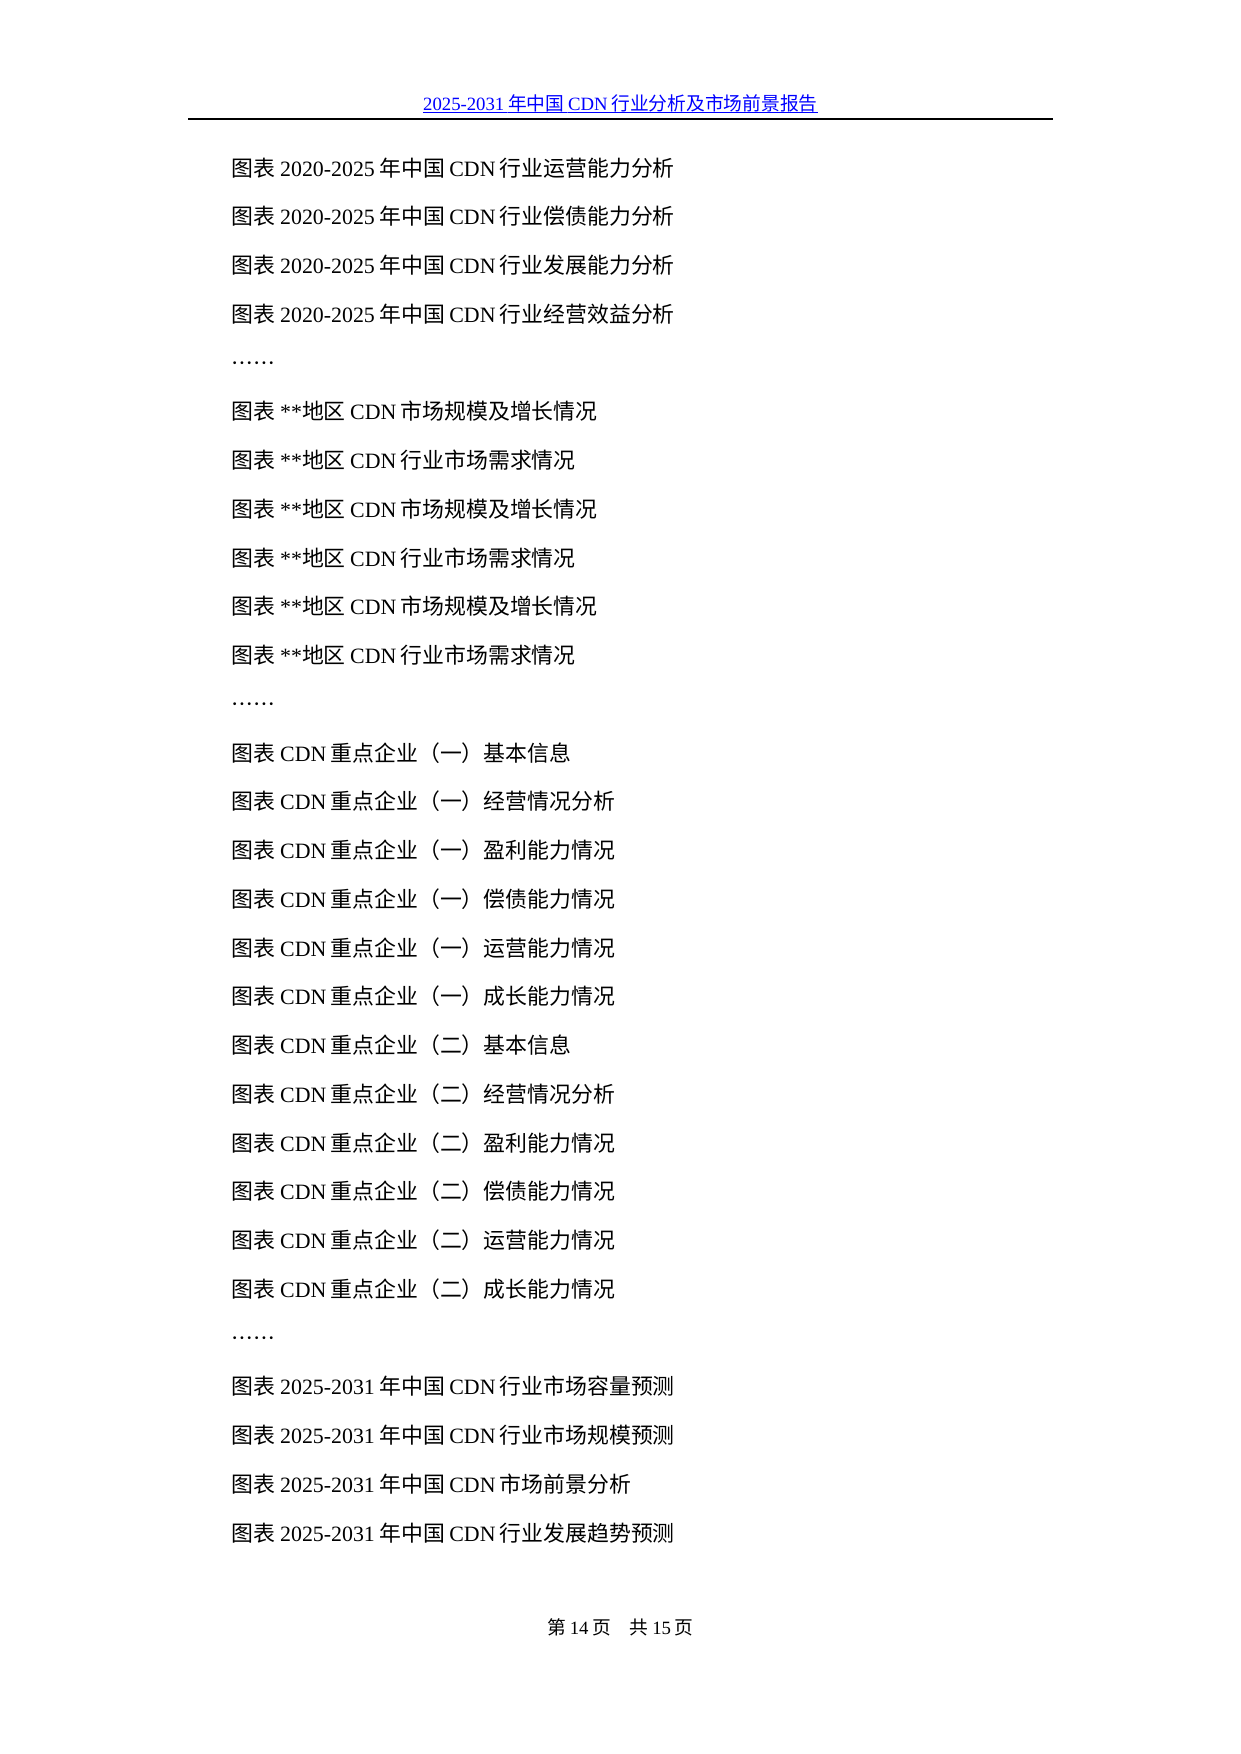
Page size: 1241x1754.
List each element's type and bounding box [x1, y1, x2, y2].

text [187, 150, 1053, 1548]
